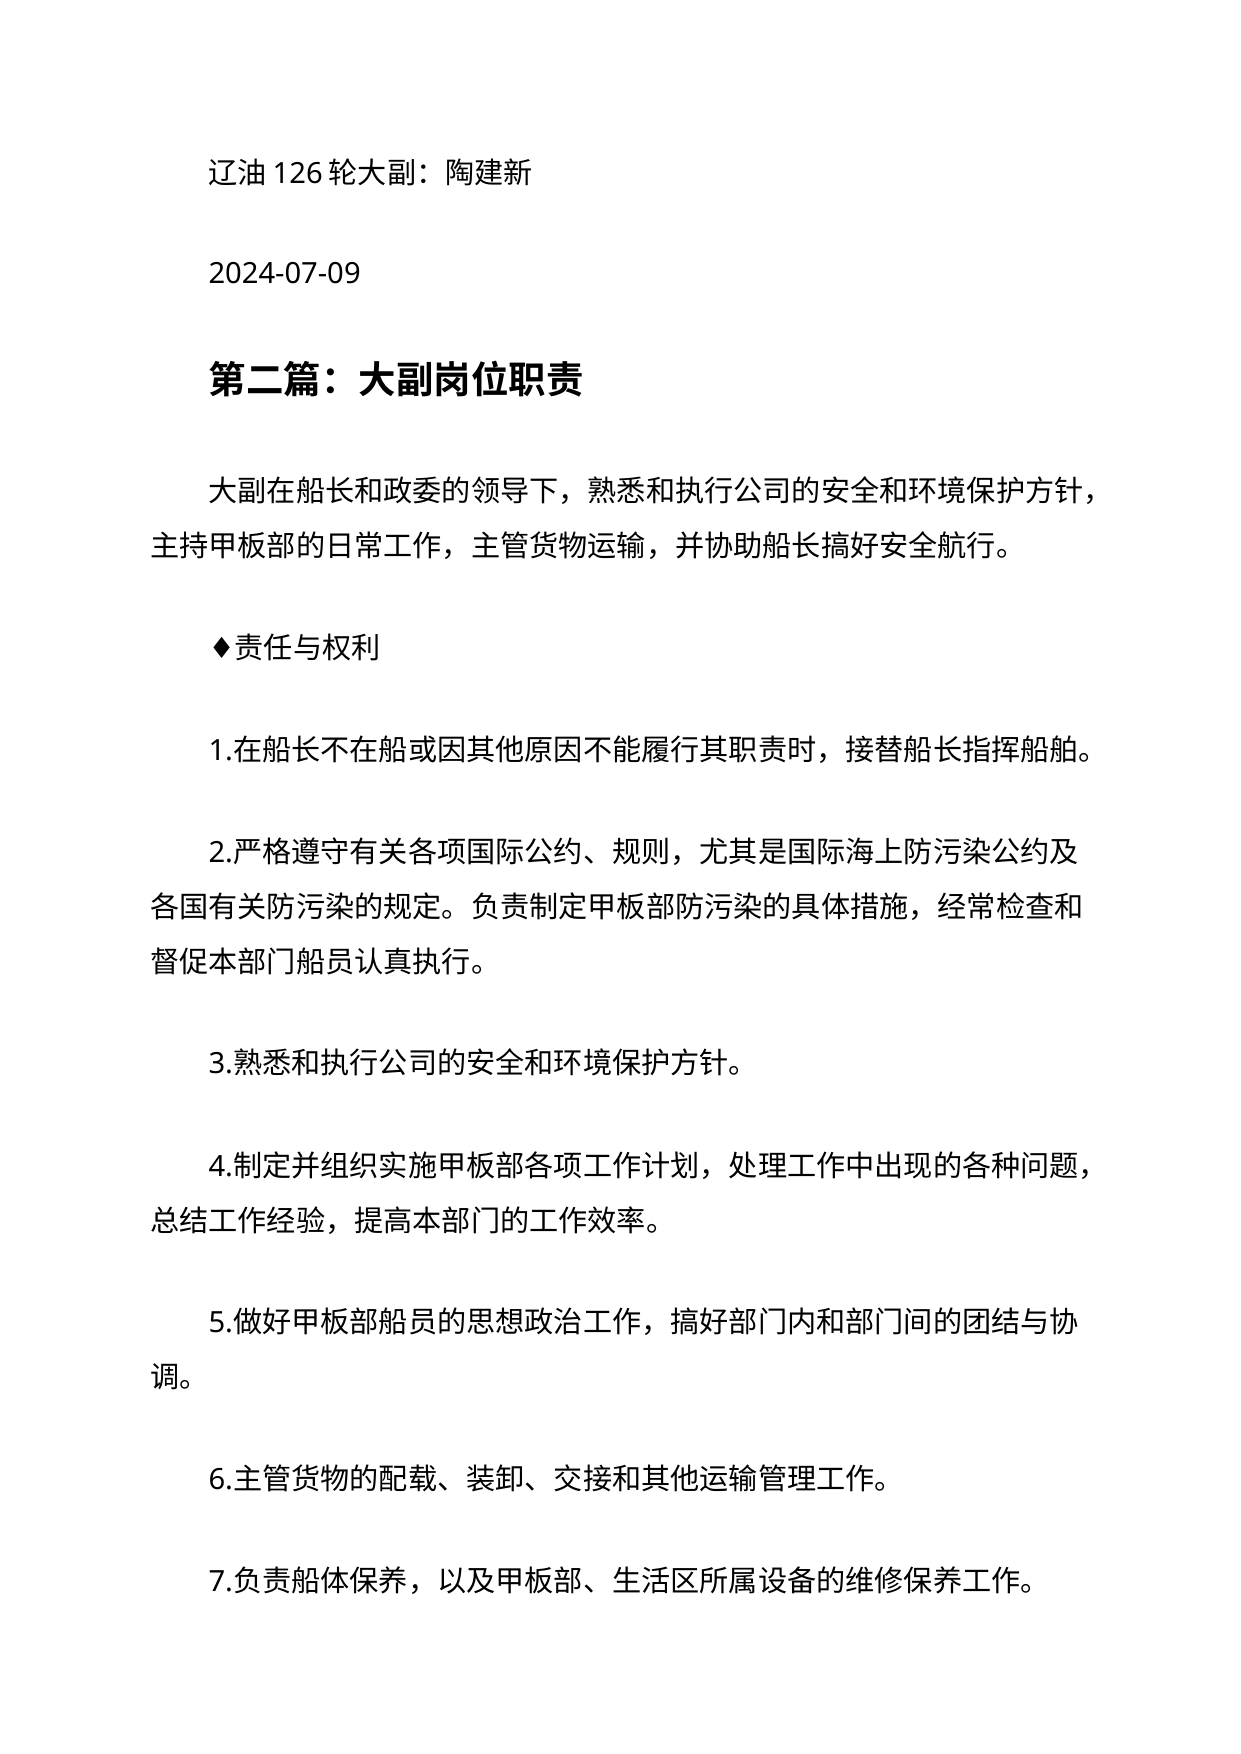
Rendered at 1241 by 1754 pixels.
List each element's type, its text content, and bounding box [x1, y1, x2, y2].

text 5.做好甲板部船员的思想政治工作，搞好部门内和部门间的团结与协调。 [150, 1299, 1090, 1396]
text 7.负责船体保养，以及甲板部、生活区所属设备的维修保养工作。 [150, 1558, 1090, 1600]
text 3.熟悉和执行公司的安全和环境保护方针。 [150, 1040, 1090, 1082]
text 第二篇：大副岗位职责 [150, 350, 1090, 405]
text 2024-07-09 [150, 252, 1090, 292]
text 4.制定并组织实施甲板部各项工作计划，处理工作中出现的各种问题，总结工作经验，提高本部门的工作效率。 [150, 1142, 1090, 1239]
text 辽油126轮大副：陶建新 [150, 150, 1090, 192]
text ♦责任与权利 [150, 624, 1090, 667]
text 6.主管货物的配载、装卸、交接和其他运输管理工作。 [150, 1456, 1090, 1498]
text 大副在船长和政委的领导下，熟悉和执行公司的安全和环境保护方针，主持甲板部的日常工作，主管货物运输，并协助船长搞好安全航行。 [150, 468, 1090, 565]
text 1.在船长不在船或因其他原因不能履行其职责时，接替船长指挥船舶。 [150, 726, 1090, 769]
text 2.严格遵守有关各项国际公约、规则，尤其是国际海上防污染公约及各国有关防污染的规定。负责制定甲板部防污染的具体措施，经常检查和督促本部门船员认真执行。 [150, 828, 1090, 981]
